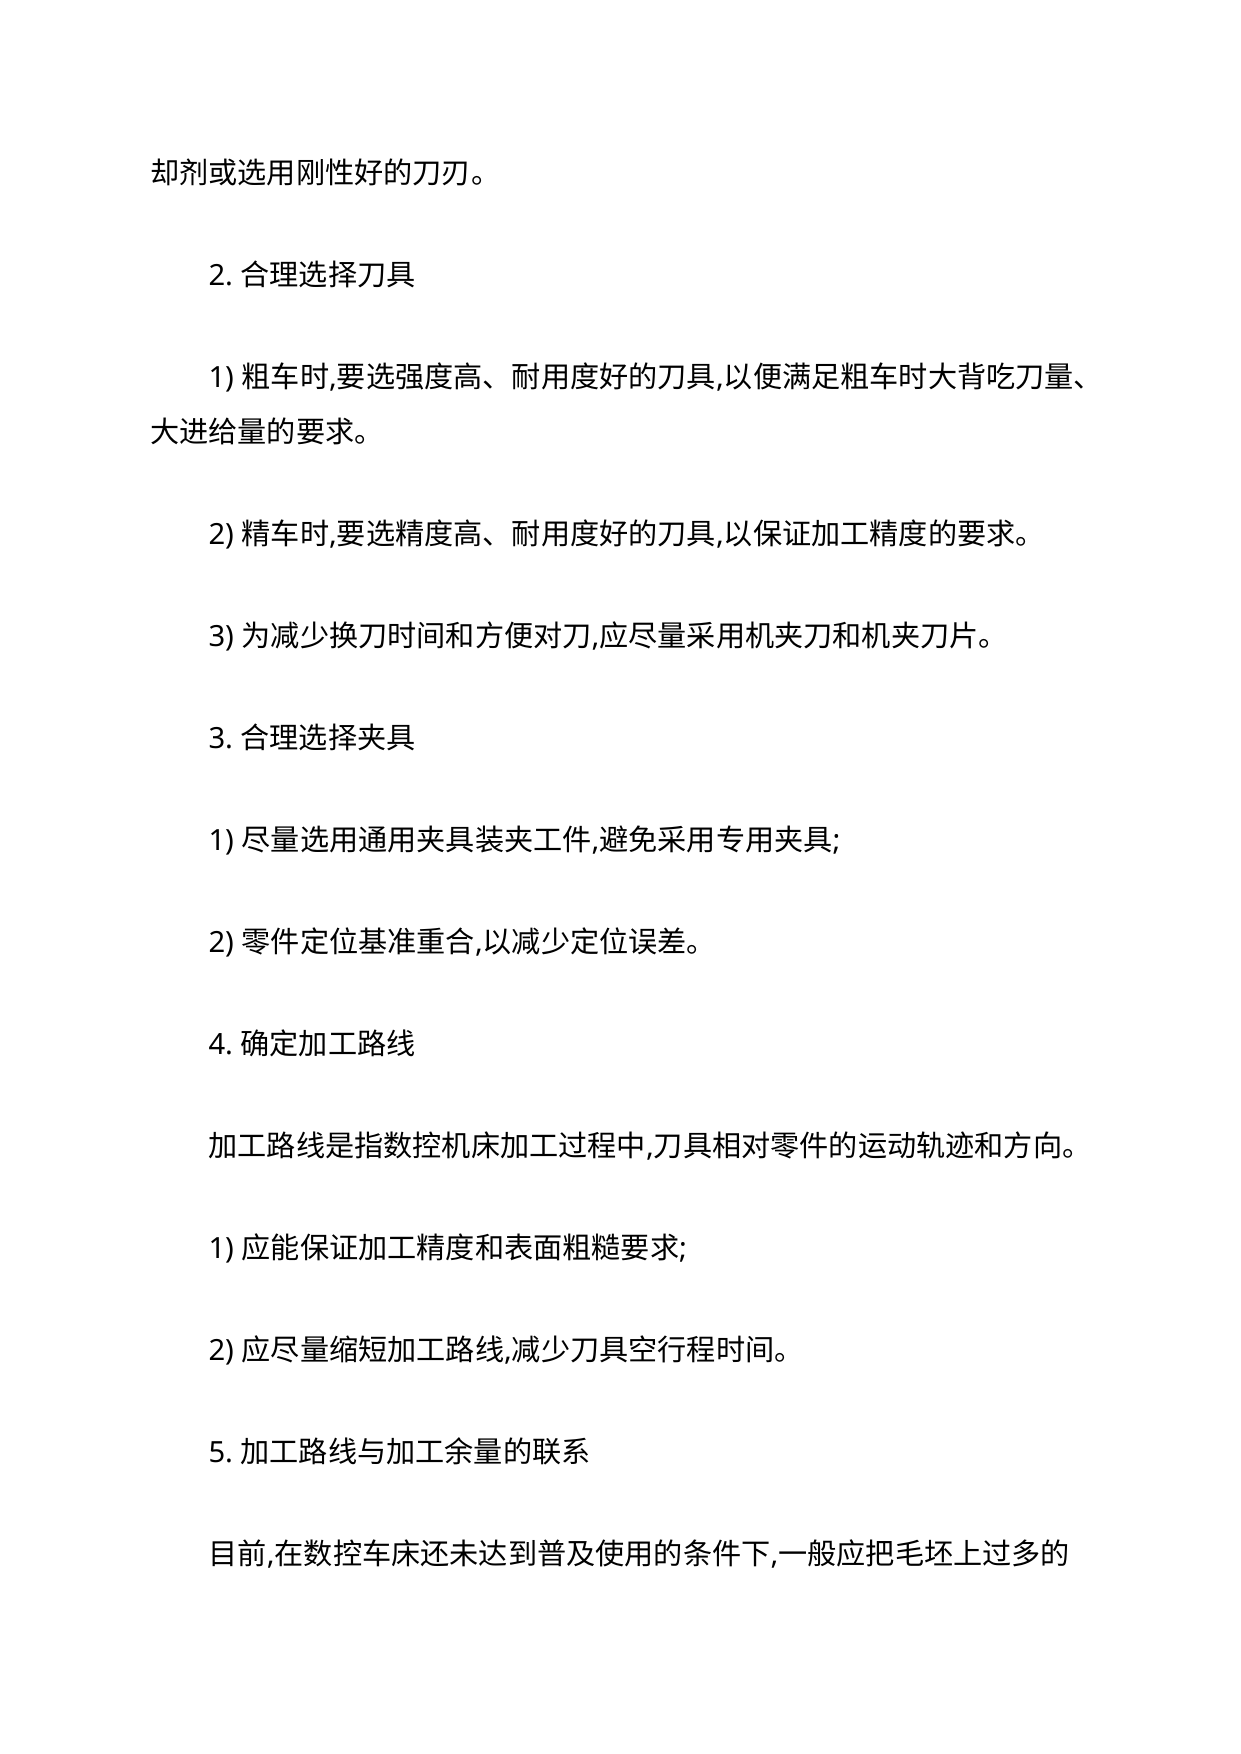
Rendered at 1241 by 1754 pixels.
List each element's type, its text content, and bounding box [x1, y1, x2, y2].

text 3. 合理选择夹具 [150, 714, 1090, 757]
text 4. 确定加工路线 [150, 1020, 1090, 1063]
text 2) 零件定位基准重合,以减少定位误差。 [150, 918, 1090, 961]
text 1) 尽量选用通用夹具装夹工件,避免采用专用夹具; [150, 816, 1090, 859]
text 2. 合理选择刀具 [150, 252, 1090, 294]
text 5. 加工路线与加工余量的联系 [150, 1428, 1090, 1471]
text 2) 精车时,要选精度高、耐用度好的刀具,以保证加工精度的要求。 [150, 511, 1090, 553]
text 1) 应能保证加工精度和表面粗糙要求; [150, 1224, 1090, 1267]
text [150, 150, 1090, 192]
text 加工路线是指数控机床加工过程中,刀具相对零件的运动轨迹和方向。 [150, 1122, 1090, 1165]
text 2) 应尽量缩短加工路线,减少刀具空行程时间。 [150, 1326, 1090, 1369]
text 3) 为减少换刀时间和方便对刀,应尽量采用机夹刀和机夹刀片。 [150, 612, 1090, 655]
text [150, 1530, 1090, 1573]
text 1) 粗车时,要选强度高、耐用度好的刀具,以便满足粗车时大背吃刀量、大进给量的要求。 [150, 354, 1090, 451]
